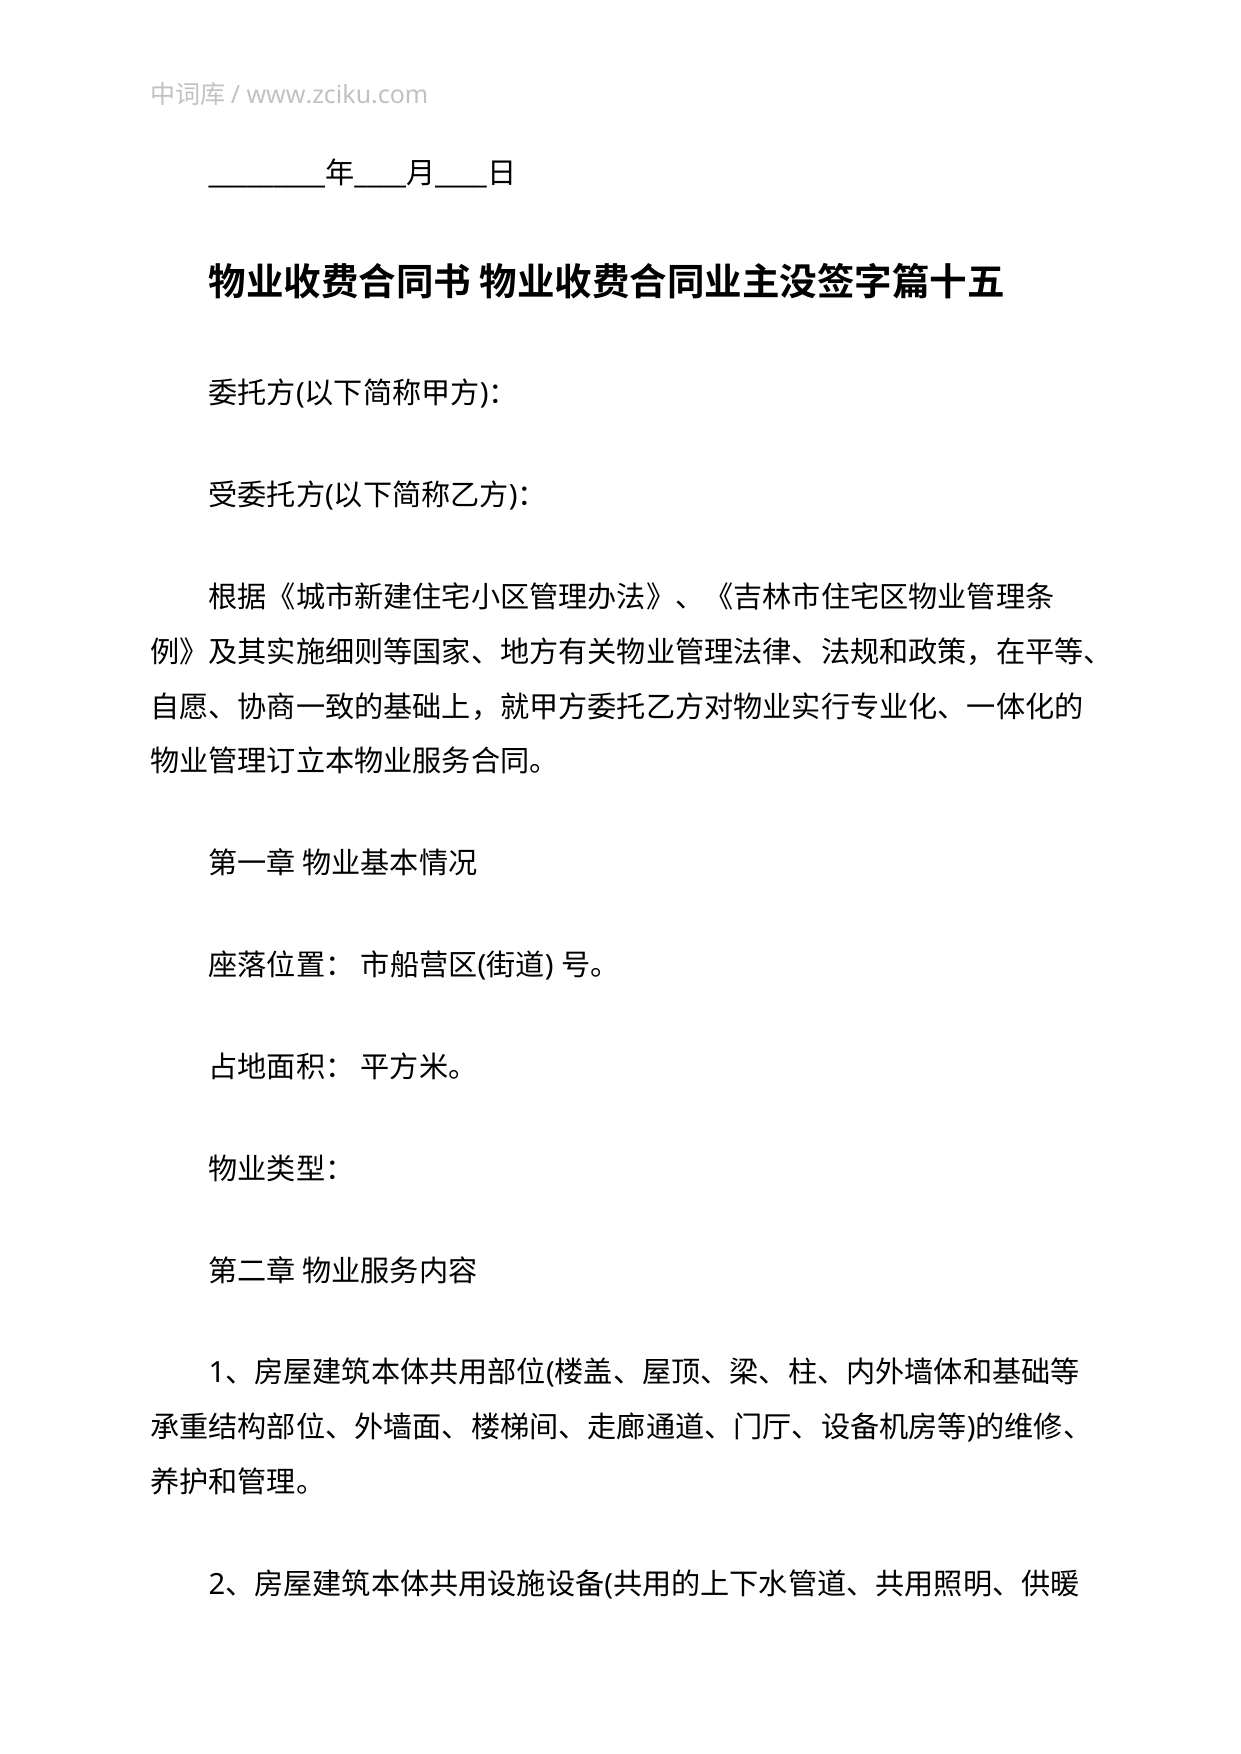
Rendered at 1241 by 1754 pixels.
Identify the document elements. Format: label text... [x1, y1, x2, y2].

text 座落位置： 市船营区(街道) 号。 [150, 942, 1090, 984]
text 占地面积： 平方米。 [150, 1043, 1090, 1086]
text 物业收费合同书 物业收费合同业主没签字篇十五 [150, 252, 1090, 306]
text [150, 1561, 1090, 1603]
text 第二章 物业服务内容 [150, 1247, 1090, 1289]
text 物业类型： [150, 1145, 1090, 1188]
text _________年____月____日 [150, 150, 1090, 192]
text 1、房屋建筑本体共用部位(楼盖、屋顶、梁、柱、内外墙体和基础等承重结构部位、外墙面、楼梯间、走廊通道、门厅、设备机房等)的维修、养护和管理。 [150, 1349, 1090, 1501]
text 根据《城市新建住宅小区管理办法》、《吉林市住宅区物业管理条例》及其实施细则等国家、地方有关物业管理法律、法规和政策，在平等、自愿、协商一致的基础上，就甲方委托乙方对物业实行专业化、一体化的物业管理订立本物业服务合同。 [150, 573, 1090, 780]
text 受委托方(以下简称乙方)： [150, 471, 1090, 514]
text 第一章 物业基本情况 [150, 840, 1090, 882]
text 委托方(以下简称甲方)： [150, 369, 1090, 412]
